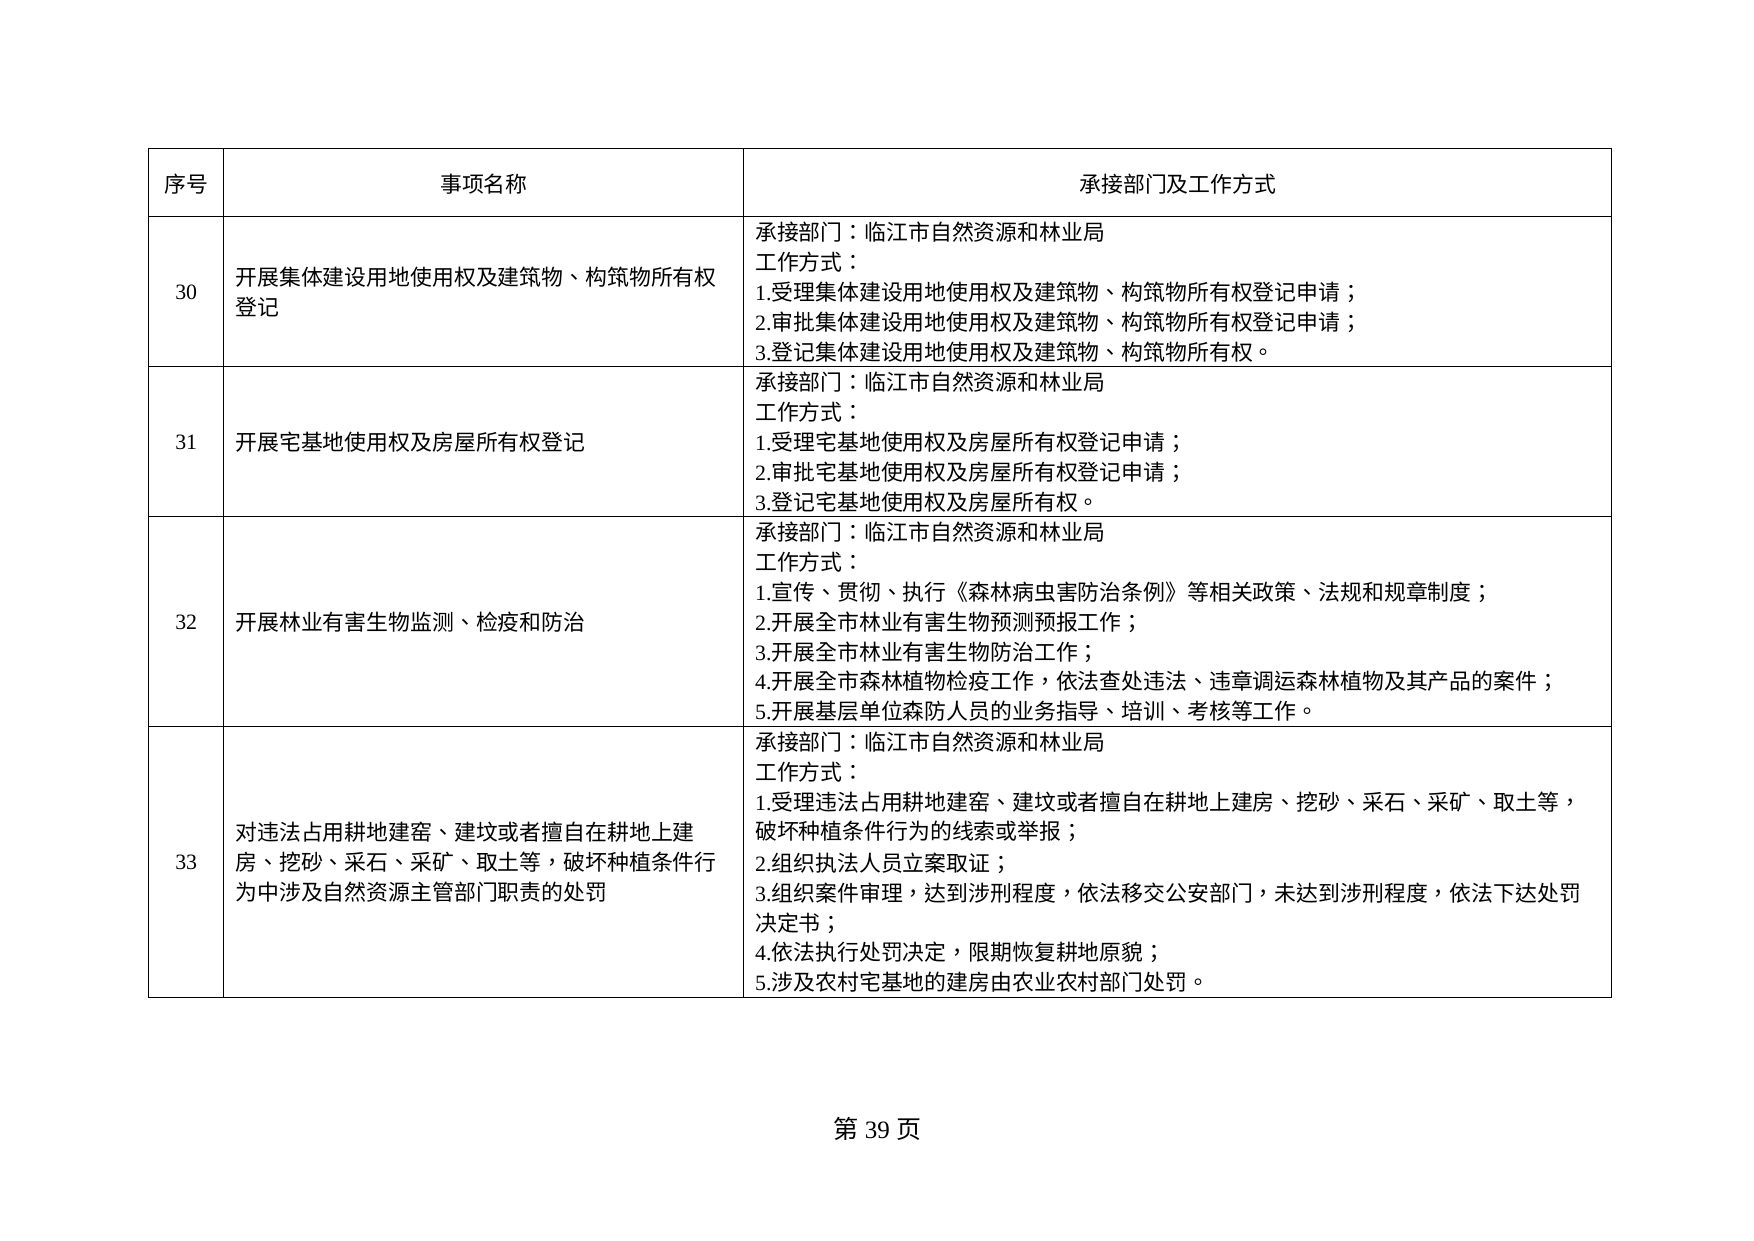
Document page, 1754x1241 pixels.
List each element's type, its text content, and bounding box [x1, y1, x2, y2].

table_cell 31 [149, 367, 223, 516]
table_cell 开展宅基地使用权及房屋所有权登记 [224, 367, 743, 516]
table_cell 承接部门：临江市自然资源和林业局 工作方式： 1.受理集体建设用地使用权及建筑物、构筑物所有权登记申请； 2.审批集体建设用地使用权及建筑物、构筑物所有权登记申请； 3.登记集体建设用地使用权及建筑物、构筑物所有权。 [744, 217, 1611, 366]
table_cell 开展林业有害生物监测、检疫和防治 [224, 517, 743, 726]
table_cell 32 [149, 517, 223, 726]
table_cell 33 [149, 727, 223, 997]
table_cell 开展集体建设用地使用权及建筑物、构筑物所有权登记 [224, 217, 743, 366]
table_cell 承接部门：临江市自然资源和林业局 工作方式： 1.受理宅基地使用权及房屋所有权登记申请； 2.审批宅基地使用权及房屋所有权登记申请； 3.登记宅基地使用权及房屋所有权。 [744, 367, 1611, 516]
table_cell 对违法占用耕地建窑、建坟或者擅自在耕地上建房、挖砂、采石、采矿、取土等，破坏种植条件行为中涉及自然资源主管部门职责的处罚 [224, 727, 743, 997]
table_header 事项名称 [224, 149, 743, 216]
table_cell 30 [149, 217, 223, 366]
table_cell 承接部门：临江市自然资源和林业局 工作方式： 1.受理违法占用耕地建窑、建坟或者擅自在耕地上建房、挖砂、采石、采矿、取土等，破坏种植条件行为的线索或举报； 2.组织执法人员立案取证； 3.组织案件审理，达到涉刑程度，依法移交公安部门，未达到涉刑程度，依法下达处罚决定书； 4.依法执行处罚决定，限期恢复耕地原貌； 5.涉及农村宅基地的建房由农业农村部门处罚。 [744, 727, 1611, 997]
table_header 承接部门及工作方式 [744, 149, 1611, 216]
table_header 序号 [149, 149, 223, 216]
table_cell 承接部门：临江市自然资源和林业局 工作方式： 1.宣传、贯彻、执行《森林病虫害防治条例》等相关政策、法规和规章制度； 2.开展全市林业有害生物预测预报工作； 3.开展全市林业有害生物防治工作； 4.开展全市森林植物检疫工作，依法查处违法、违章调运森林植物及其产品的案件； 5.开展基层单位森防人员的业务指导、培训、考核等工作。 [744, 517, 1611, 726]
